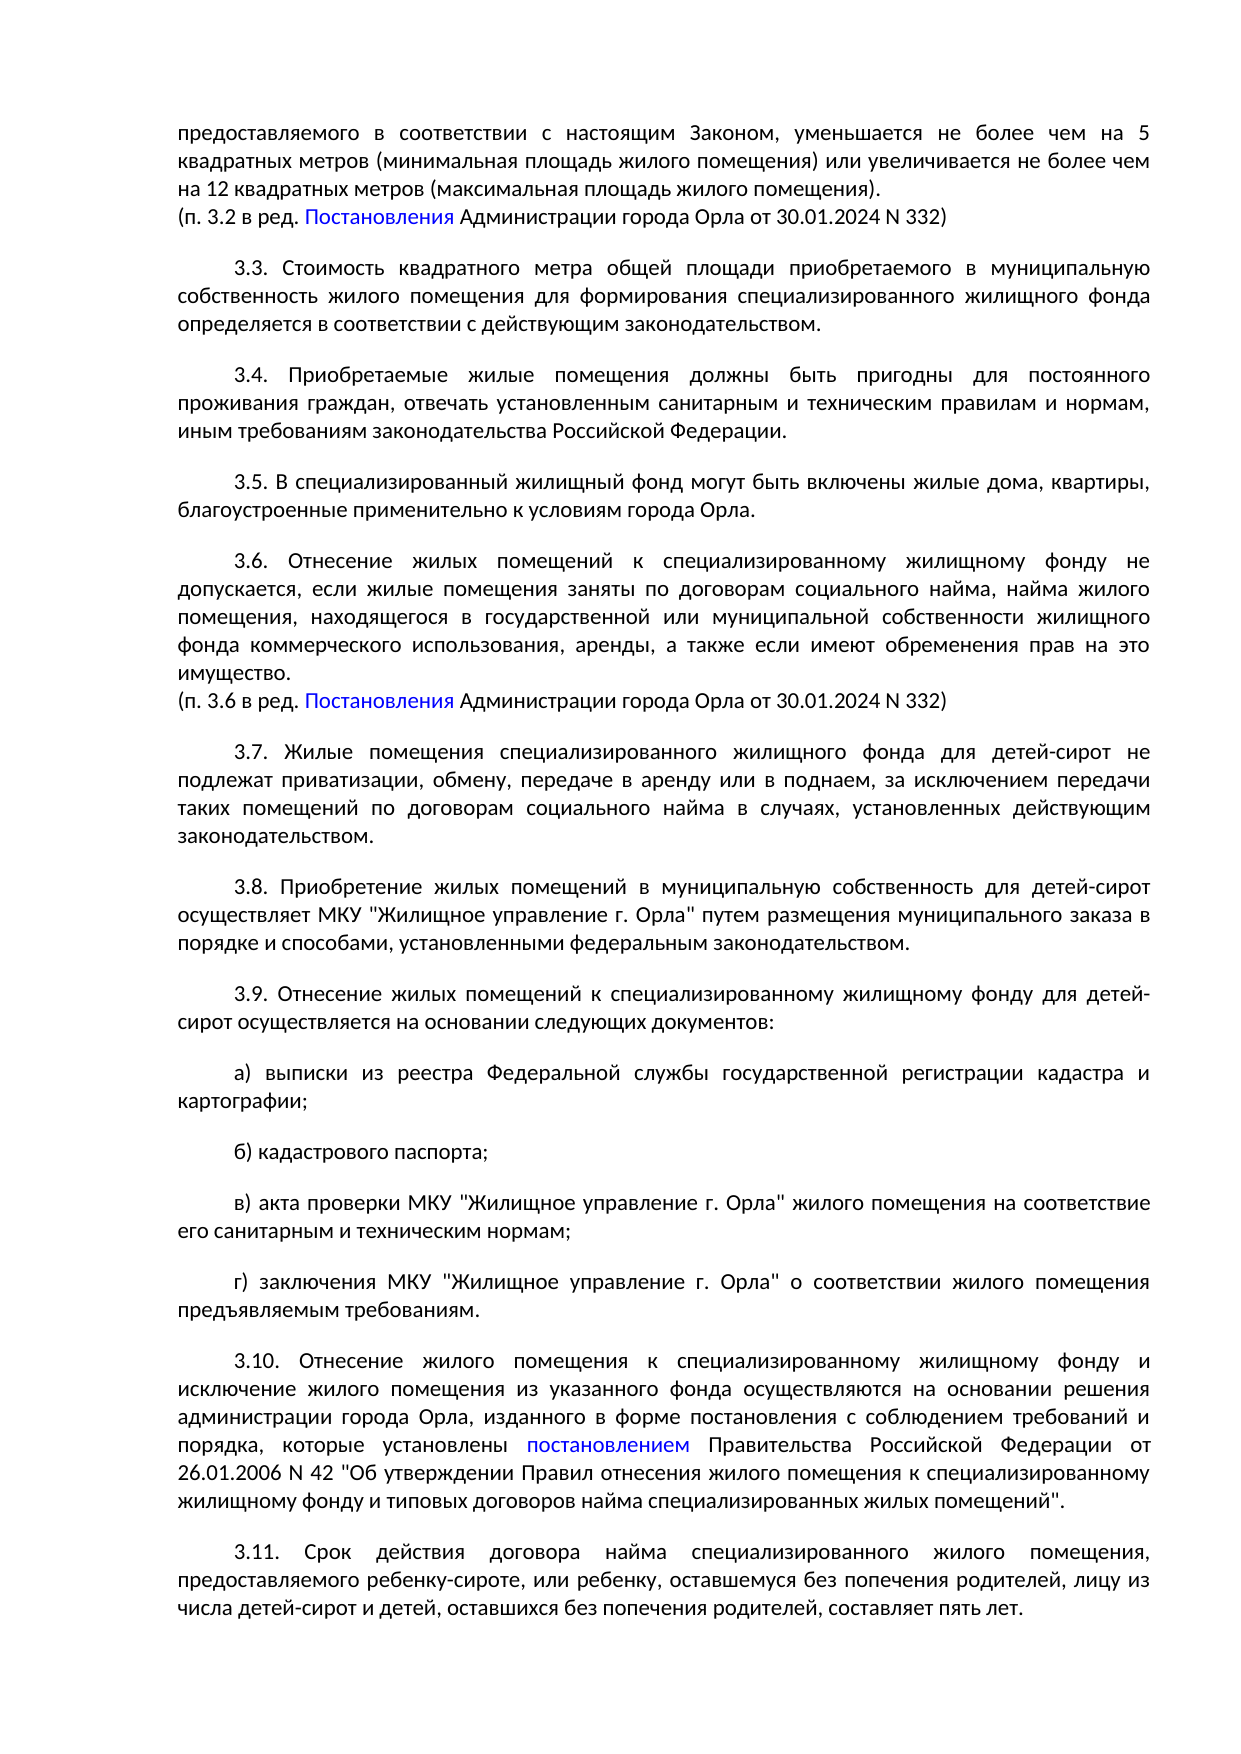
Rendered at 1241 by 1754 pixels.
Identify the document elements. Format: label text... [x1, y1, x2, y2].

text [177, 118, 1152, 202]
text б) кадастрового паспорта; [177, 1137, 1152, 1165]
text 3.8. Приобретение жилых помещений в муниципальную собственность для детей-сирот осуществляет МКУ "Жилищное управление г. Орла" путем размещения муниципального заказа в порядке и способами, установленными федеральным законодательством. [177, 872, 1152, 956]
text 3.11. Срок действия договора найма специализированного жилого помещения, предоставляемого ребенку-сироте, или ребенку, оставшемуся без попечения родителей, лицу из числа детей-сирот и детей, оставшихся без попечения родителей, составляет пять лет. [177, 1537, 1152, 1621]
text (п. 3.6 в ред. Постановления Администрации города Орла от 30.01.2024 N 332) [177, 686, 1152, 714]
text а) выписки из реестра Федеральной службы государственной регистрации кадастра и картографии; [177, 1058, 1152, 1114]
text в) акта проверки МКУ "Жилищное управление г. Орла" жилого помещения на соответствие его санитарным и техническим нормам; [177, 1188, 1152, 1244]
text 3.10. Отнесение жилого помещения к специализированному жилищному фонду и исключение жилого помещения из указанного фонда осуществляются на основании решения администрации города Орла, изданного в форме постановления с соблюдением требований и порядка, которые установлены постановлением Правительства Российской Федерации от 26.01.2006 N 42 "Об утверждении Правил отнесения жилого помещения к специализированному жилищному фонду и типовых договоров найма специализированных жилых помещений". [177, 1346, 1152, 1514]
text 3.7. Жилые помещения специализированного жилищного фонда для детей-сирот не подлежат приватизации, обмену, передаче в аренду или в поднаем, за исключением передачи таких помещений по договорам социального найма в случаях, установленных действующим законодательством. [177, 737, 1152, 849]
text 3.4. Приобретаемые жилые помещения должны быть пригодны для постоянного проживания граждан, отвечать установленным санитарным и техническим правилам и нормам, иным требованиям законодательства Российской Федерации. [177, 360, 1152, 444]
text 3.6. Отнесение жилых помещений к специализированному жилищному фонду не допускается, если жилые помещения заняты по договорам социального найма, найма жилого помещения, находящегося в государственной или муниципальной собственности жилищного фонда коммерческого использования, аренды, а также если имеют обременения прав на это имущество. [177, 546, 1152, 686]
text 3.3. Стоимость квадратного метра общей площади приобретаемого в муниципальную собственность жилого помещения для формирования специализированного жилищного фонда определяется в соответствии с действующим законодательством. [177, 253, 1152, 337]
text г) заключения МКУ "Жилищное управление г. Орла" о соответствии жилого помещения предъявляемым требованиям. [177, 1267, 1152, 1323]
text 3.9. Отнесение жилых помещений к специализированному жилищному фонду для детей-сирот осуществляется на основании следующих документов: [177, 979, 1152, 1035]
text 3.5. В специализированный жилищный фонд могут быть включены жилые дома, квартиры, благоустроенные применительно к условиям города Орла. [177, 467, 1152, 523]
text (п. 3.2 в ред. Постановления Администрации города Орла от 30.01.2024 N 332) [177, 202, 1152, 230]
